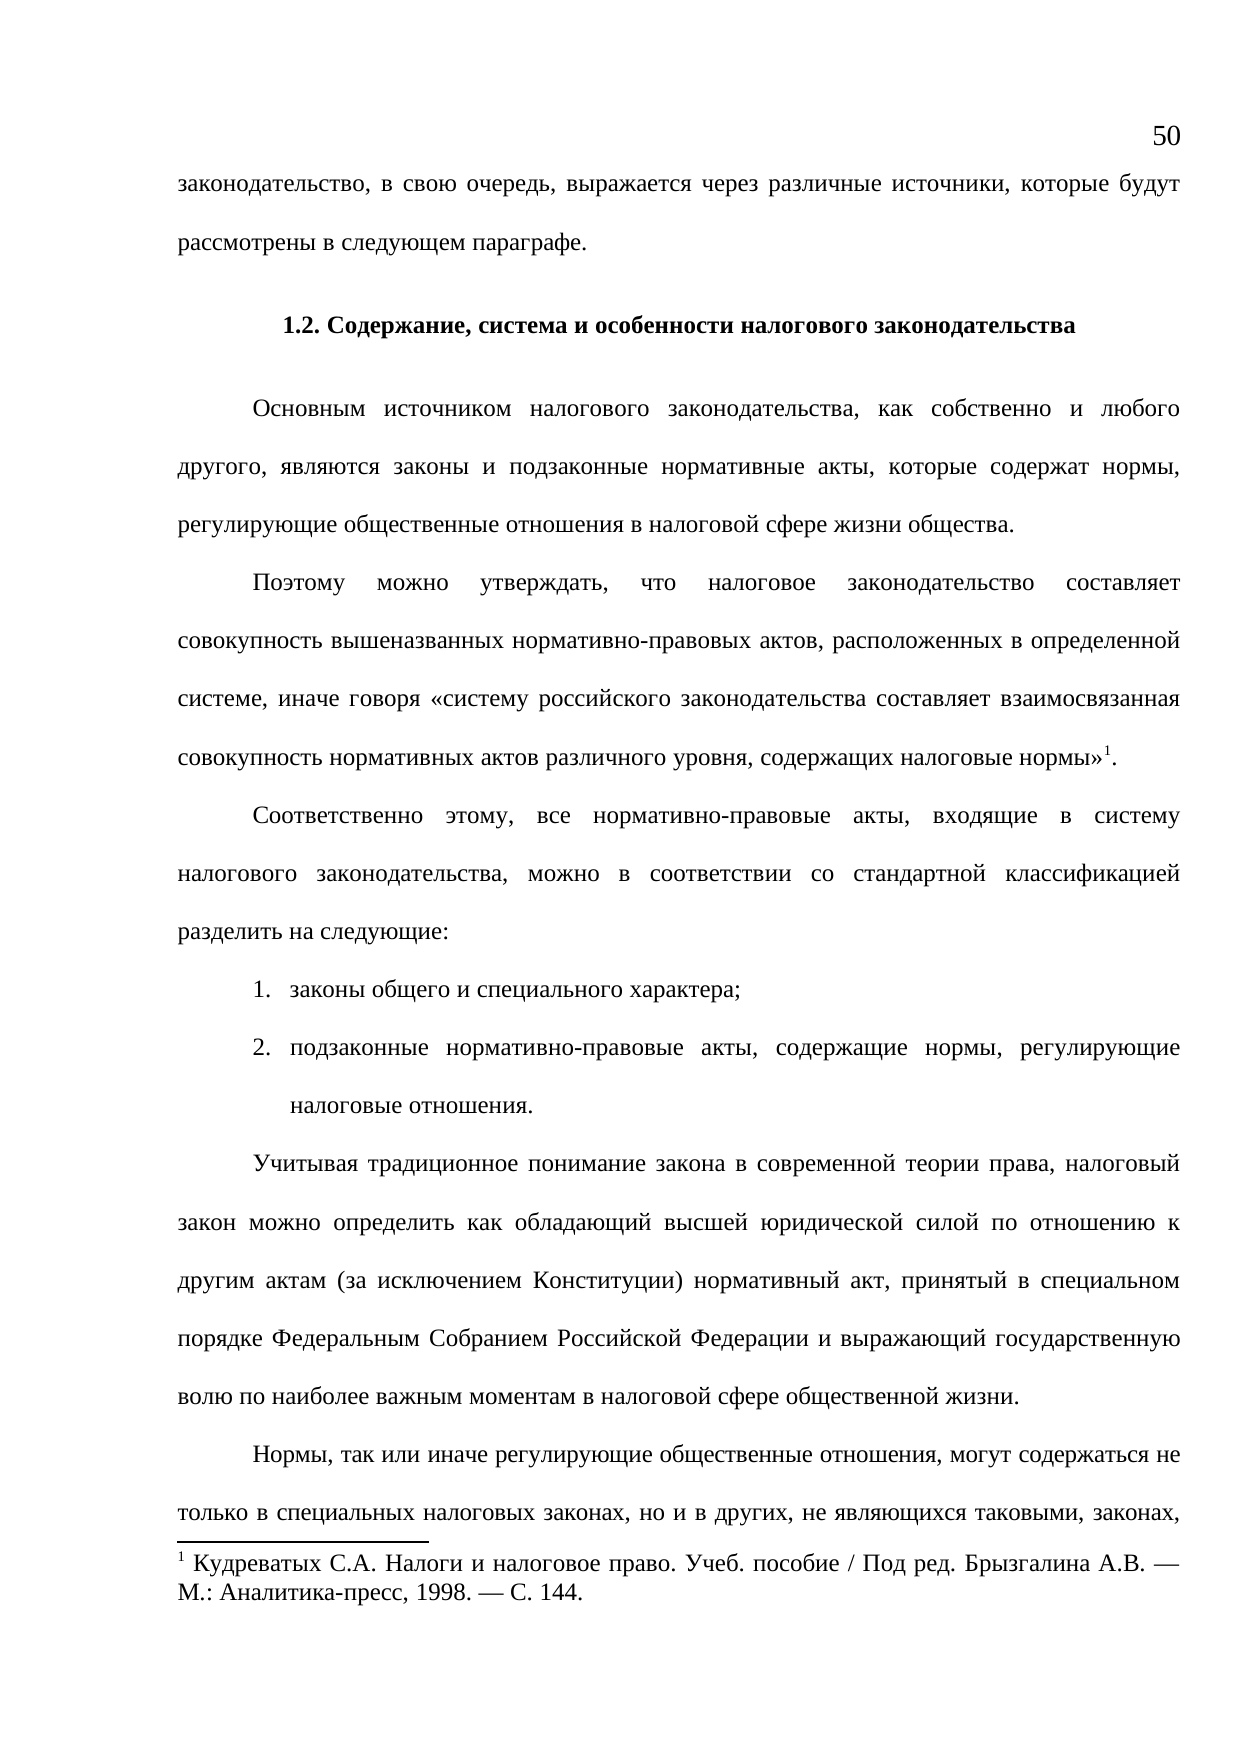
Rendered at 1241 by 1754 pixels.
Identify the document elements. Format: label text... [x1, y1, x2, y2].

text Соответственно этому, все нормативно-правовые акты, входящие в систему налогового законодательства, можно в соответствии со стандартной классификацией разделить на следующие: [177, 799, 1181, 945]
text Основным источником налогового законодательства, как собственно и любого другого, являются законы и подзаконные нормативные акты, которые содержат нормы, регулирующие общественные отношения в налоговой сфере жизни общества. [177, 393, 1181, 538]
text Учитывая традиционное понимание закона в современной теории права, налоговый закон можно определить как обладающий высшей юридической силой по отношению к другим актам (за исключением Конституции) нормативный акт, принятый в специальном порядке Федеральным Собранием Российской Федерации и выражающий государственную волю по наиболее важным моментам в налоговой сфере общественной жизни. [177, 1148, 1181, 1410]
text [177, 168, 1181, 256]
text Поэтому можно утверждать, что налоговое законодательство составляет совокупность вышеназванных нормативно-правовых актов, расположенных в определенной системе, иначе говоря «систему российского законодательства составляет взаимосвязанная совокупность нормативных актов различного уровня, содержащих налоговые нормы». [177, 567, 1181, 771]
text 1.2. Содержание, система и особенности налогового законодательства [177, 309, 1181, 339]
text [177, 1439, 1181, 1526]
list законы общего и специального характера; [252, 974, 1181, 1003]
list подзаконные нормативно-правовые акты, содержащие нормы, регулирующие налоговые отношения. [252, 1032, 1181, 1119]
